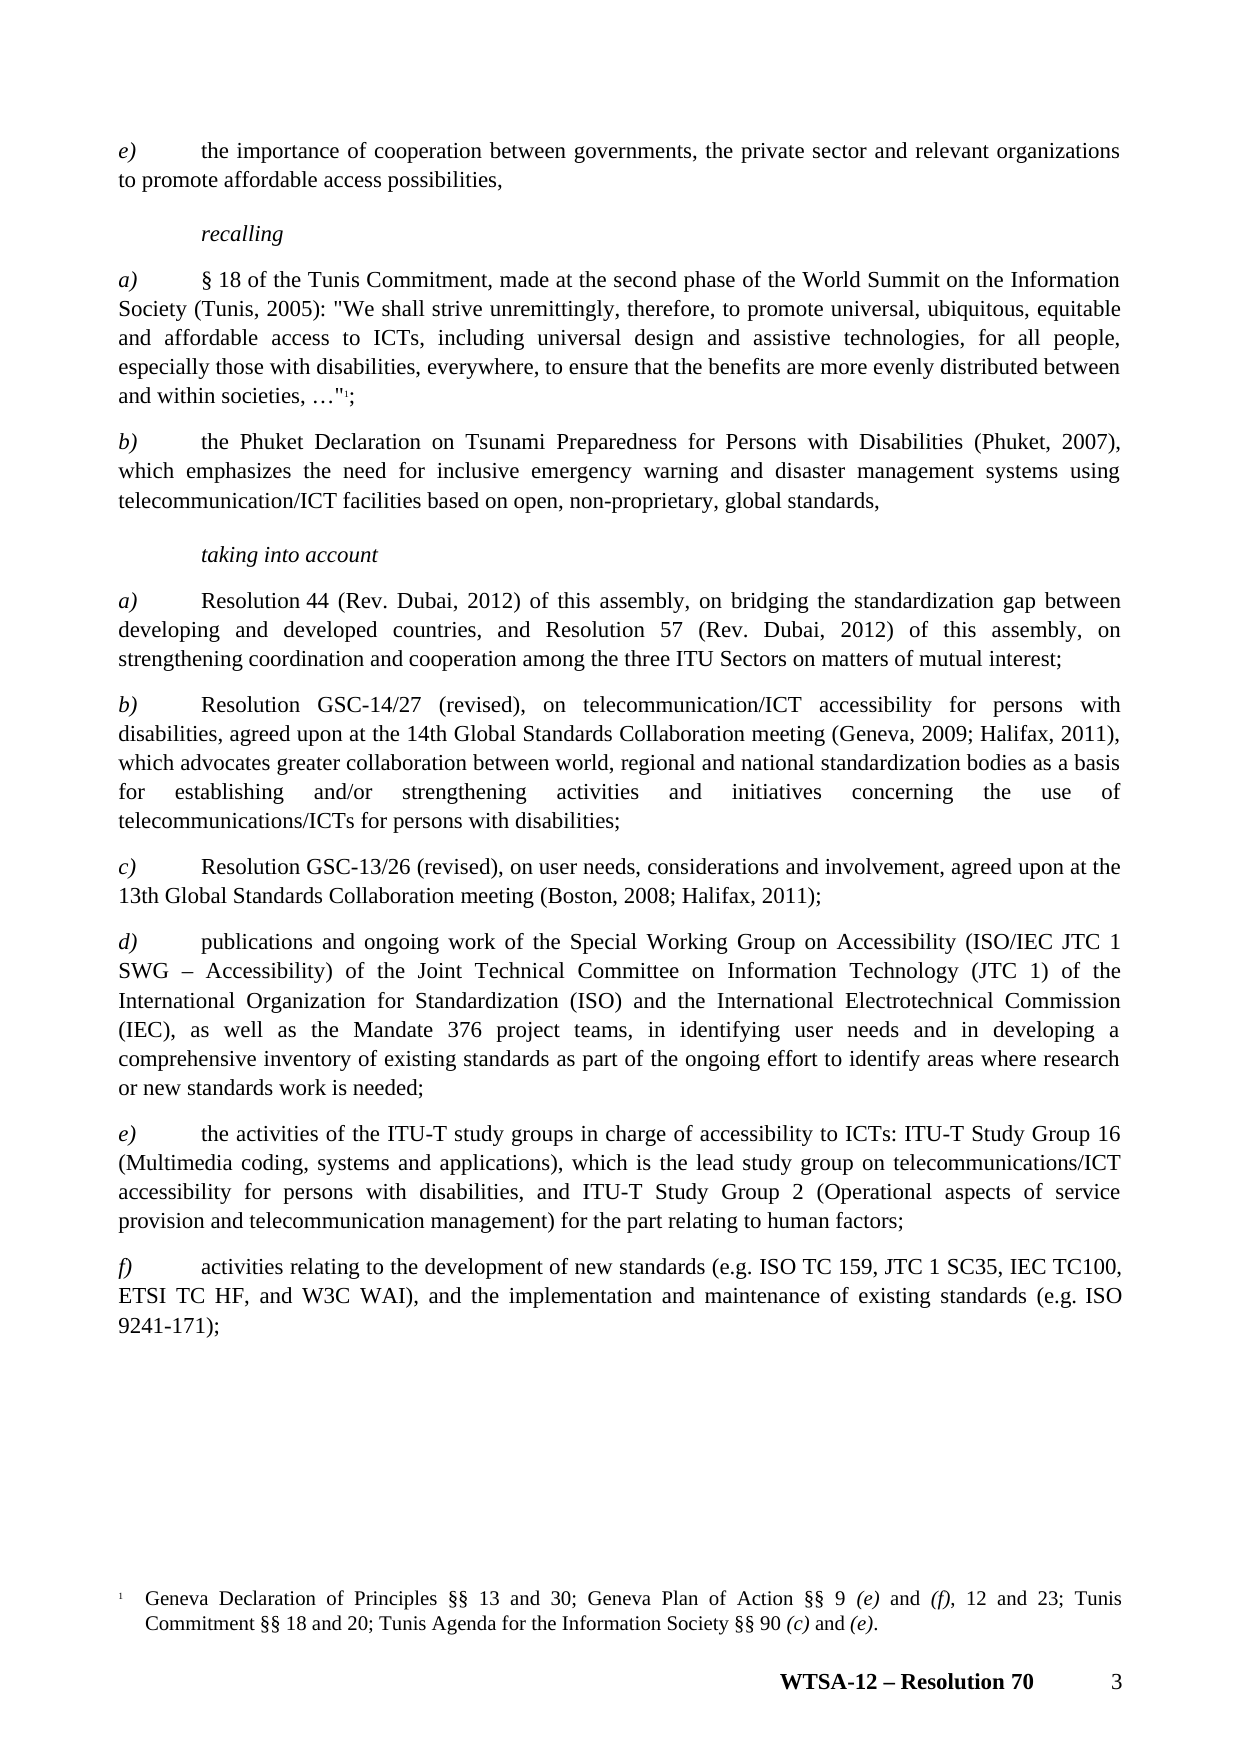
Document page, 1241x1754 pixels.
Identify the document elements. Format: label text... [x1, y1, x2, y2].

text f) activities relating to the development of new standards (e.g. ISO TC 159, JTC 1 SC35, IEC TC100, ETSI TC HF, and W3C WAI), and the implementation and maintenance of existing standards (e.g. ISO 9241-171); [118, 1251, 1122, 1339]
text e) the activities of the ITU-T study groups in charge of accessibility to ICTs: ITU-T Study Group 16 (Multimedia coding, systems and applications), which is the lead study group on telecommunications/ICT accessibility for persons with disabilities, and ITU-T Study Group 2 (Operational aspects of service provision and telecommunication management) for the part relating to human factors; [118, 1118, 1122, 1235]
text a) Resolution 44 (Rev. Dubai, 2012) of this assembly, on bridging the standardization gap between developing and developed countries, and Resolution 57 (Rev. Dubai, 2012) of this assembly, on strengthening coordination and cooperation among the three ITU Sectors on matters of mutual interest; [118, 585, 1122, 672]
text e) the importance of cooperation between governments, the private sector and relevant organizations to promote affordable access possibilities, [118, 135, 1122, 193]
text taking into account [201, 539, 1122, 568]
text d) publications and ongoing work of the Special Working Group on Accessibility (ISO/IEC JTC 1 SWG – Accessibility) of the Joint Technical Committee on Information Technology (JTC 1) of the International Organization for Standardization (ISO) and the International Electrotechnical Commission (IEC), as well as the Mandate 376 project teams, in identifying user needs and in developing a comprehensive inventory of existing standards as part of the ongoing effort to identify areas where research or new standards work is needed; [118, 926, 1122, 1101]
text c) Resolution GSC-13/26 (revised), on user needs, considerations and involvement, agreed upon at the 13th Global Standards Collaboration meeting (Boston, 2008; Halifax, 2011); [118, 851, 1122, 910]
text recalling [201, 218, 1122, 247]
text b) Resolution GSC-14/27 (revised), on telecommunication/ICT accessibility for persons with disabilities, agreed upon at the 14th Global Standards Collaboration meeting (Geneva, 2009; Halifax, 2011), which advocates greater collaboration between world, regional and national standardization bodies as a basis for establishing and/or strengthening activities and initiatives concerning the use of telecommunications/ICTs for persons with disabilities; [118, 689, 1122, 835]
text a) § 18 of the Tunis Commitment, made at the second phase of the World Summit on the Information Society (Tunis, 2005): "We shall strive unremittingly, therefore, to promote universal, ubiquitous, equitable and affordable access to ICTs, including universal design and assistive technologies, for all people, especially those with disabilities, everywhere, to ensure that the benefits are more evenly distributed between and within societies, …"1; [118, 264, 1122, 410]
text b) the Phuket Declaration on Tsunami Preparedness for Persons with Disabilities (Phuket, 2007), which emphasizes the need for inclusive emergency warning and disaster management systems using telecommunication/ICT facilities based on open, non-proprietary, global standards, [118, 426, 1122, 514]
